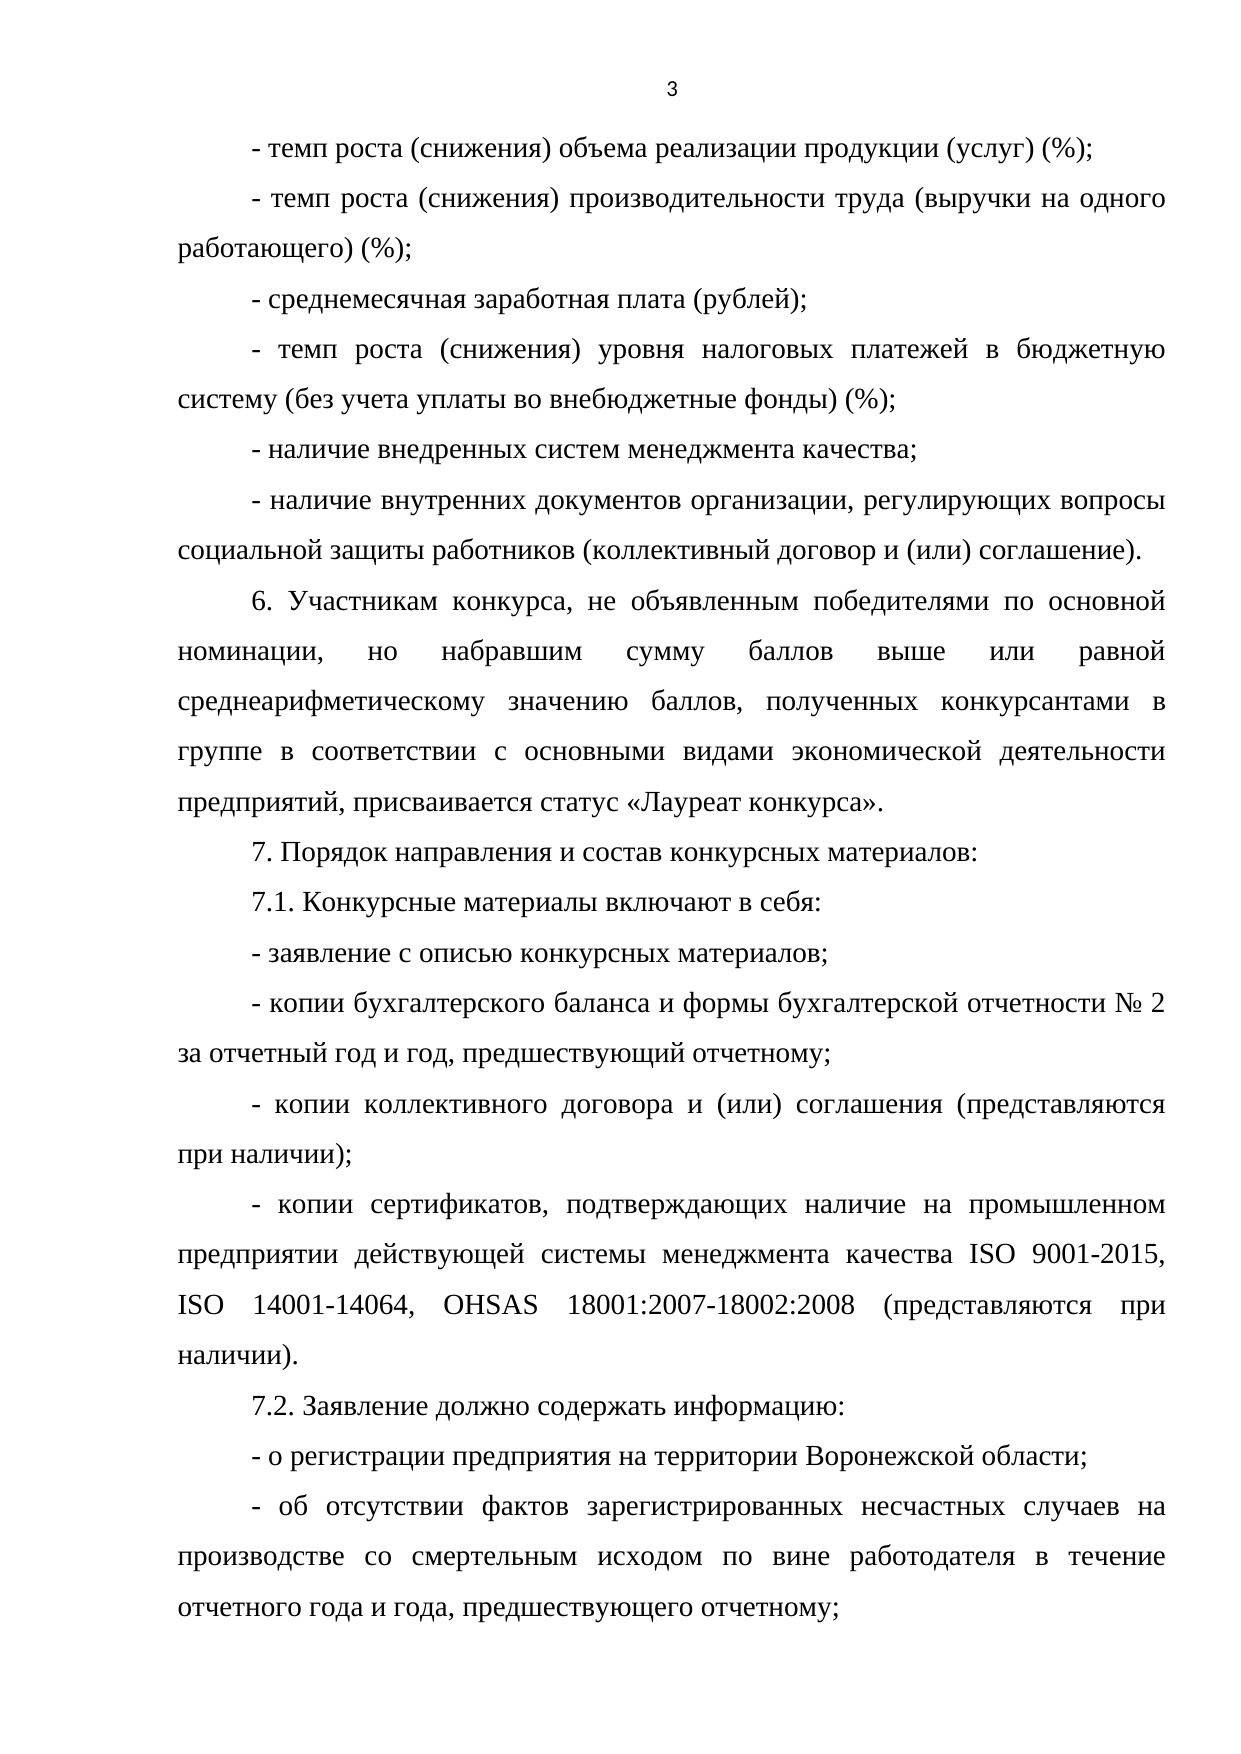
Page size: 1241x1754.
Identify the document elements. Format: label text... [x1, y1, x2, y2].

text - копии бухгалтерского баланса и формы бухгалтерской отчетности № 2 за отчетный год и год, предшествующий отчетному; [177, 985, 1167, 1069]
text - темп роста (снижения) объема реализации продукции (услуг) (%); [177, 130, 1167, 163]
text - копии сертификатов, подтверждающих наличие на промышленном предприятии действующей системы менеджмента качества ISO 9001-2015, ISO 14001-14064, OHSAS 18001:2007-18002:2008 (представляются при наличии). [177, 1186, 1167, 1371]
text - заявление с описью конкурсных материалов; [177, 935, 1167, 968]
text - наличие внутренних документов организации, регулирующих вопросы социальной защиты работников (коллективный договор и (или) соглашение). [177, 482, 1167, 566]
text - наличие внедренных систем менеджмента качества; [177, 432, 1167, 465]
text - о регистрации предприятия на территории Воронежской области; [177, 1438, 1167, 1471]
text - темп роста (снижения) уровня налоговых платежей в бюджетную систему (без учета уплаты во внебюджетные фонды) (%); [177, 331, 1167, 415]
text 7. Порядок направления и состав конкурсных материалов: [177, 834, 1167, 868]
text - темп роста (снижения) производительности труда (выручки на одного работающего) (%); [177, 180, 1167, 264]
text 6. Участникам конкурса, не объявленным победителями по основной номинации, но набравшим сумму баллов выше или равной среднеарифметическому значению баллов, полученных конкурсантами в группе в соответствии с основными видами экономической деятельности предприятий, присваивается статус «Лауреат конкурса». [177, 583, 1167, 817]
text - об отсутствии фактов зарегистрированных несчастных случаев на производстве со смертельным исходом по вине работодателя в течение отчетного года и года, предшествующего отчетному; [177, 1488, 1167, 1622]
text 7.2. Заявление должно содержать информацию: [177, 1388, 1167, 1421]
text 7.1. Конкурсные материалы включают в себя: [177, 884, 1167, 918]
text - копии коллективного договора и (или) соглашения (представляются при наличии); [177, 1086, 1167, 1169]
text - среднемесячная заработная плата (рублей); [177, 281, 1167, 314]
